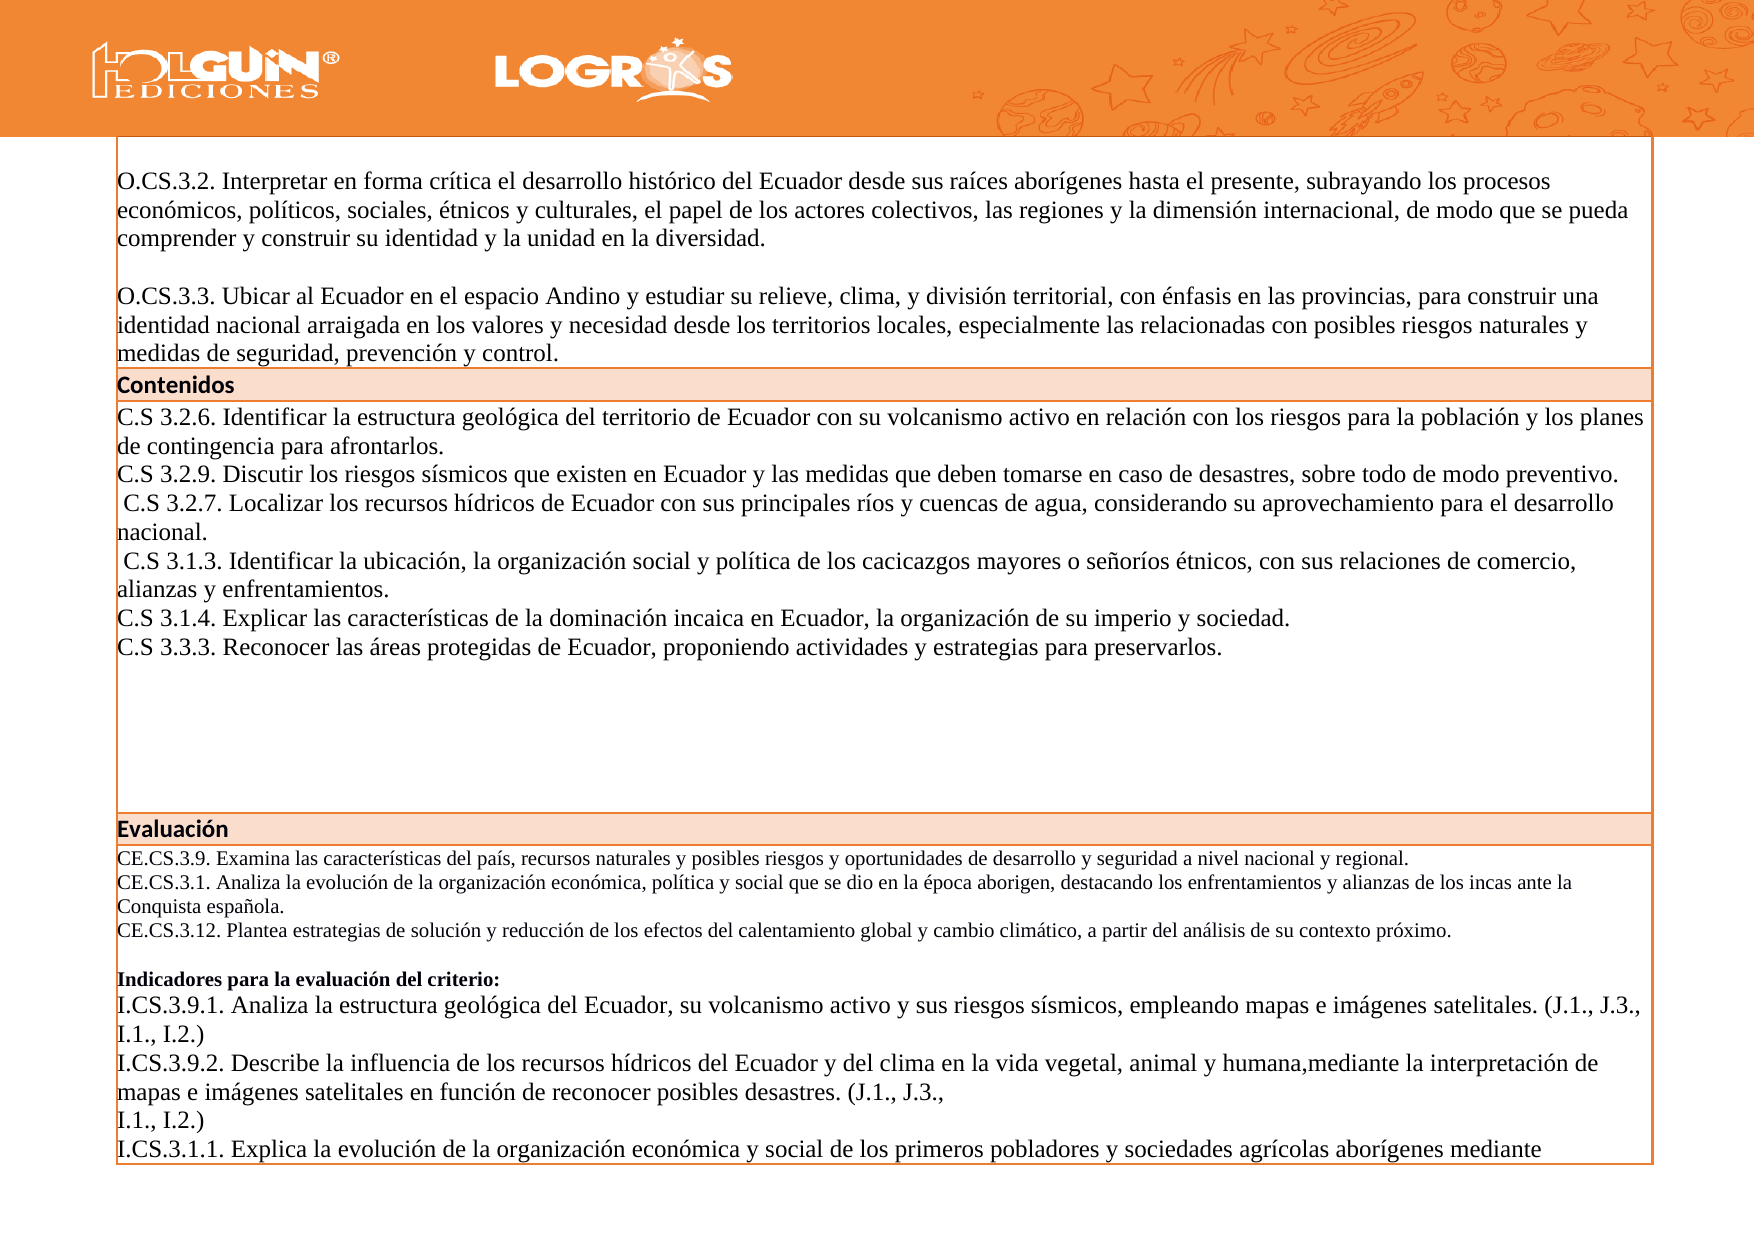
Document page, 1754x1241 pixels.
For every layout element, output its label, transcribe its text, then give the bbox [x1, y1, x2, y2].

picture [0, 0, 1754, 137]
table_cell C.S 3.2.6. Identificar la estructura geológica del territorio de Ecuador con su volcanismo activo en relación con los riesgos para la población y los planes de contingencia para afrontarlos. C.S 3.2.9. Discutir los riesgos sísmicos que existen en Ecuador y las medidas que deben tomarse en caso de desastres, sobre todo de modo preventivo. C.S 3.2.7. Localizar los recursos hídricos de Ecuador con sus principales ríos y cuencas de agua, considerando su aprovechamiento para el desarrollo nacional. C.S 3.1.3. Identificar la ubicación, la organización social y política de los cacicazgos mayores o señoríos étnicos, con sus relaciones de comercio, alianzas y enfrentamientos. C.S 3.1.4. Explicar las características de la dominación incaica en Ecuador, la organización de su imperio y sociedad. C.S 3.3.3. Reconocer las áreas protegidas de Ecuador, proponiendo actividades y estrategias para preservarlos. [118, 402, 1651, 812]
table_cell Evaluación [118, 814, 1651, 844]
table_cell Contenidos [118, 369, 1651, 400]
